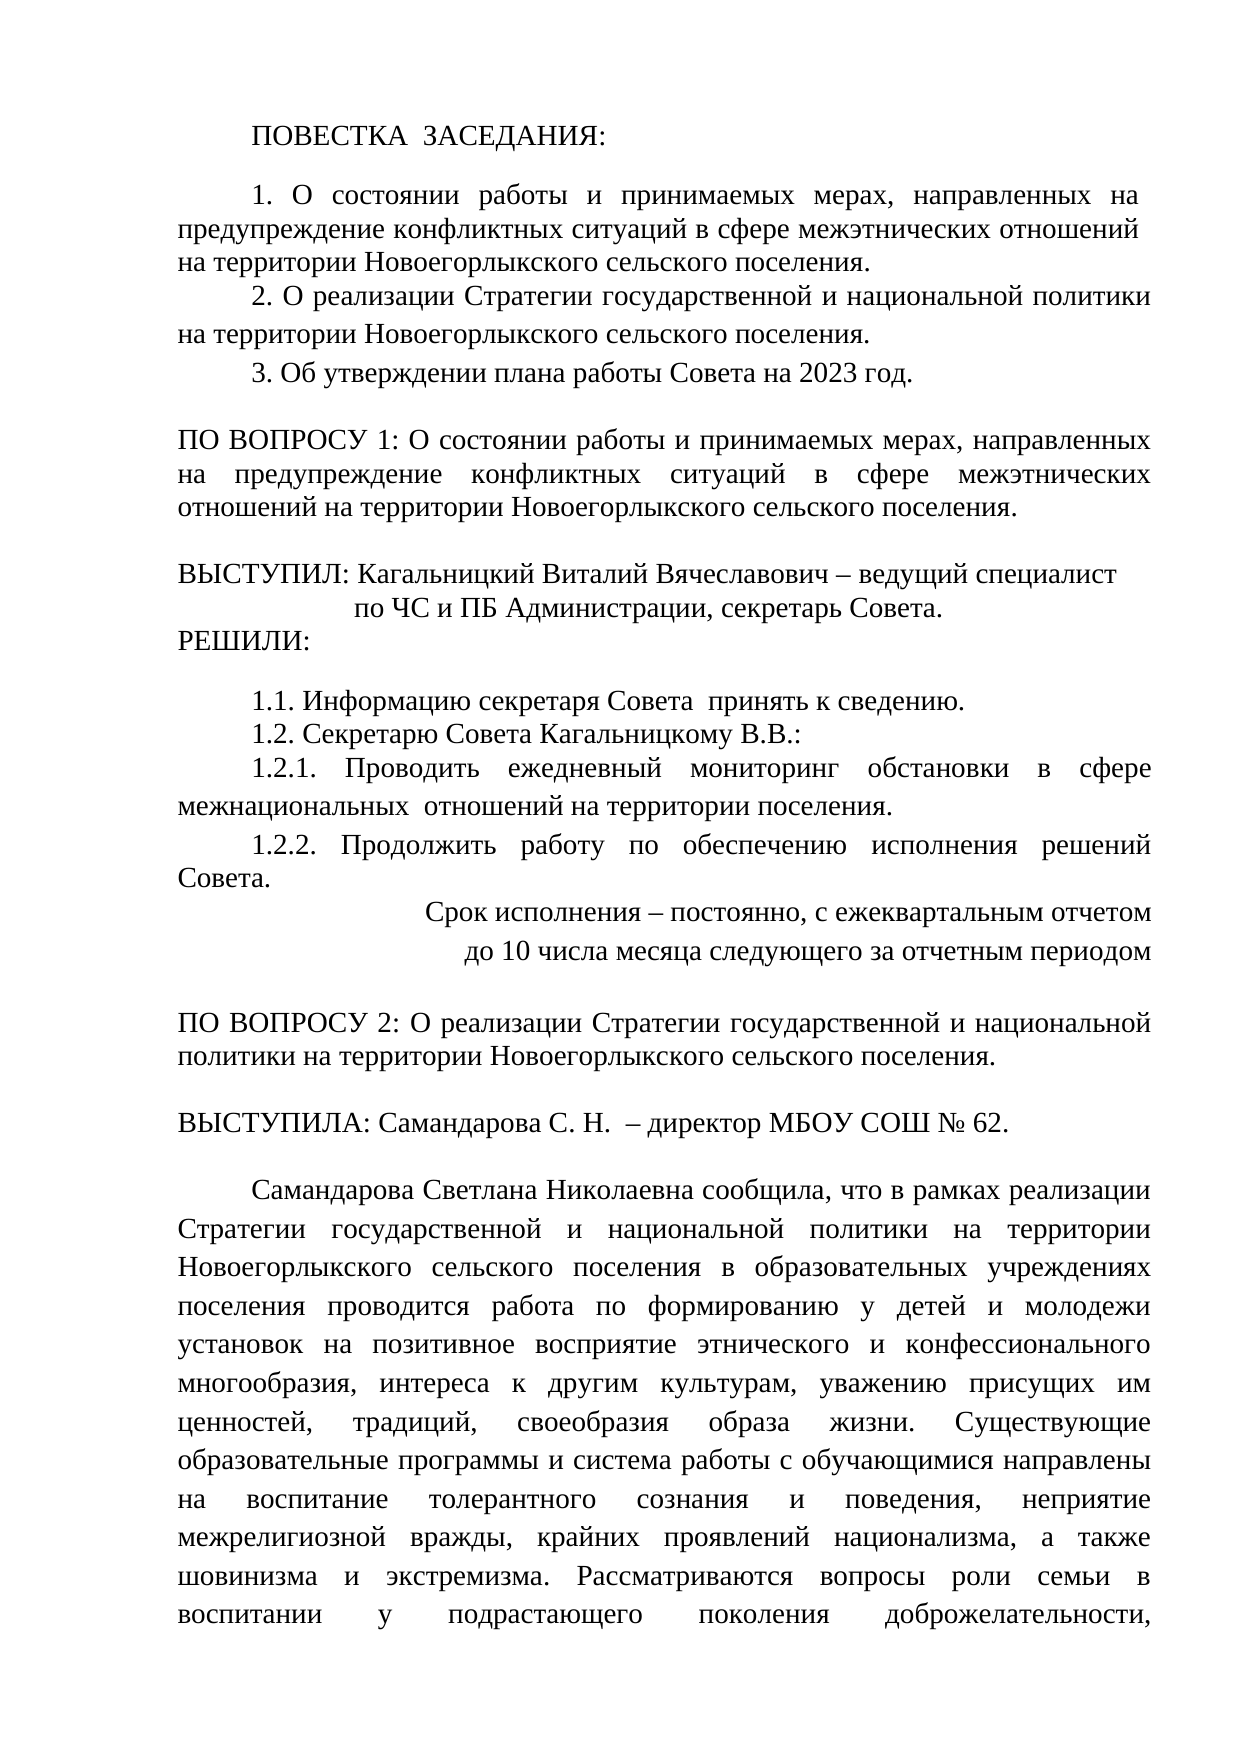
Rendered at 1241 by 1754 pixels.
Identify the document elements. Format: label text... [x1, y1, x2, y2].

text ПОВЕСТКА ЗАСЕДАНИЯ: [177, 118, 1152, 152]
text ВЫСТУПИЛ: Кагальницкий Виталий Вячеславович – ведущий специалист [177, 556, 1152, 590]
list 1.2.1. Проводить ежедневный мониторинг обстановки в сфере межнациональных отношений на территории поселения. [177, 750, 1152, 822]
text ВЫСТУПИЛА: Самандарова С. Н. – директор МБОУ СОШ № 62. [177, 1105, 1152, 1139]
text 1. О состоянии работы и принимаемых мерах, направленных на предупреждение конфликтных ситуаций в сфере межэтнических отношений на территории Новоегорлыкского сельского поселения. [177, 177, 1140, 278]
text Срок исполнения – постоянно, с ежеквартальным отчетом [177, 894, 1152, 928]
text РЕШИЛИ: [177, 623, 1152, 657]
text 1.2.2. Продолжить работу по обеспечению исполнения решений Совета. [177, 827, 1152, 894]
text ПО ВОПРОСУ 1: О состоянии работы и принимаемых мерах, направленных на предупреждение конфликтных ситуаций в сфере межэтнических отношений на территории Новоегорлыкского сельского поселения. [177, 422, 1152, 523]
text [177, 1172, 1152, 1630]
text ПО ВОПРОСУ 2: О реализации Стратегии государственной и национальной политики на территории Новоегорлыкского сельского поселения. [177, 1005, 1152, 1072]
text 1.1. Информацию секретаря Совета принять к сведению. [177, 683, 1152, 716]
text 2. О реализации Стратегии государственной и национальной политики на территории Новоегорлыкского сельского поселения. [177, 278, 1152, 350]
text 3. Об утверждении плана работы Совета на 2023 год. [177, 355, 1152, 389]
text до 10 числа месяца следующего за отчетным периодом [177, 933, 1152, 966]
text 1.2. Секретарю Совета Кагальницкому В.В.: [177, 716, 1152, 750]
text по ЧС и ПБ Администрации, секретарь Совета. [325, 590, 1152, 623]
